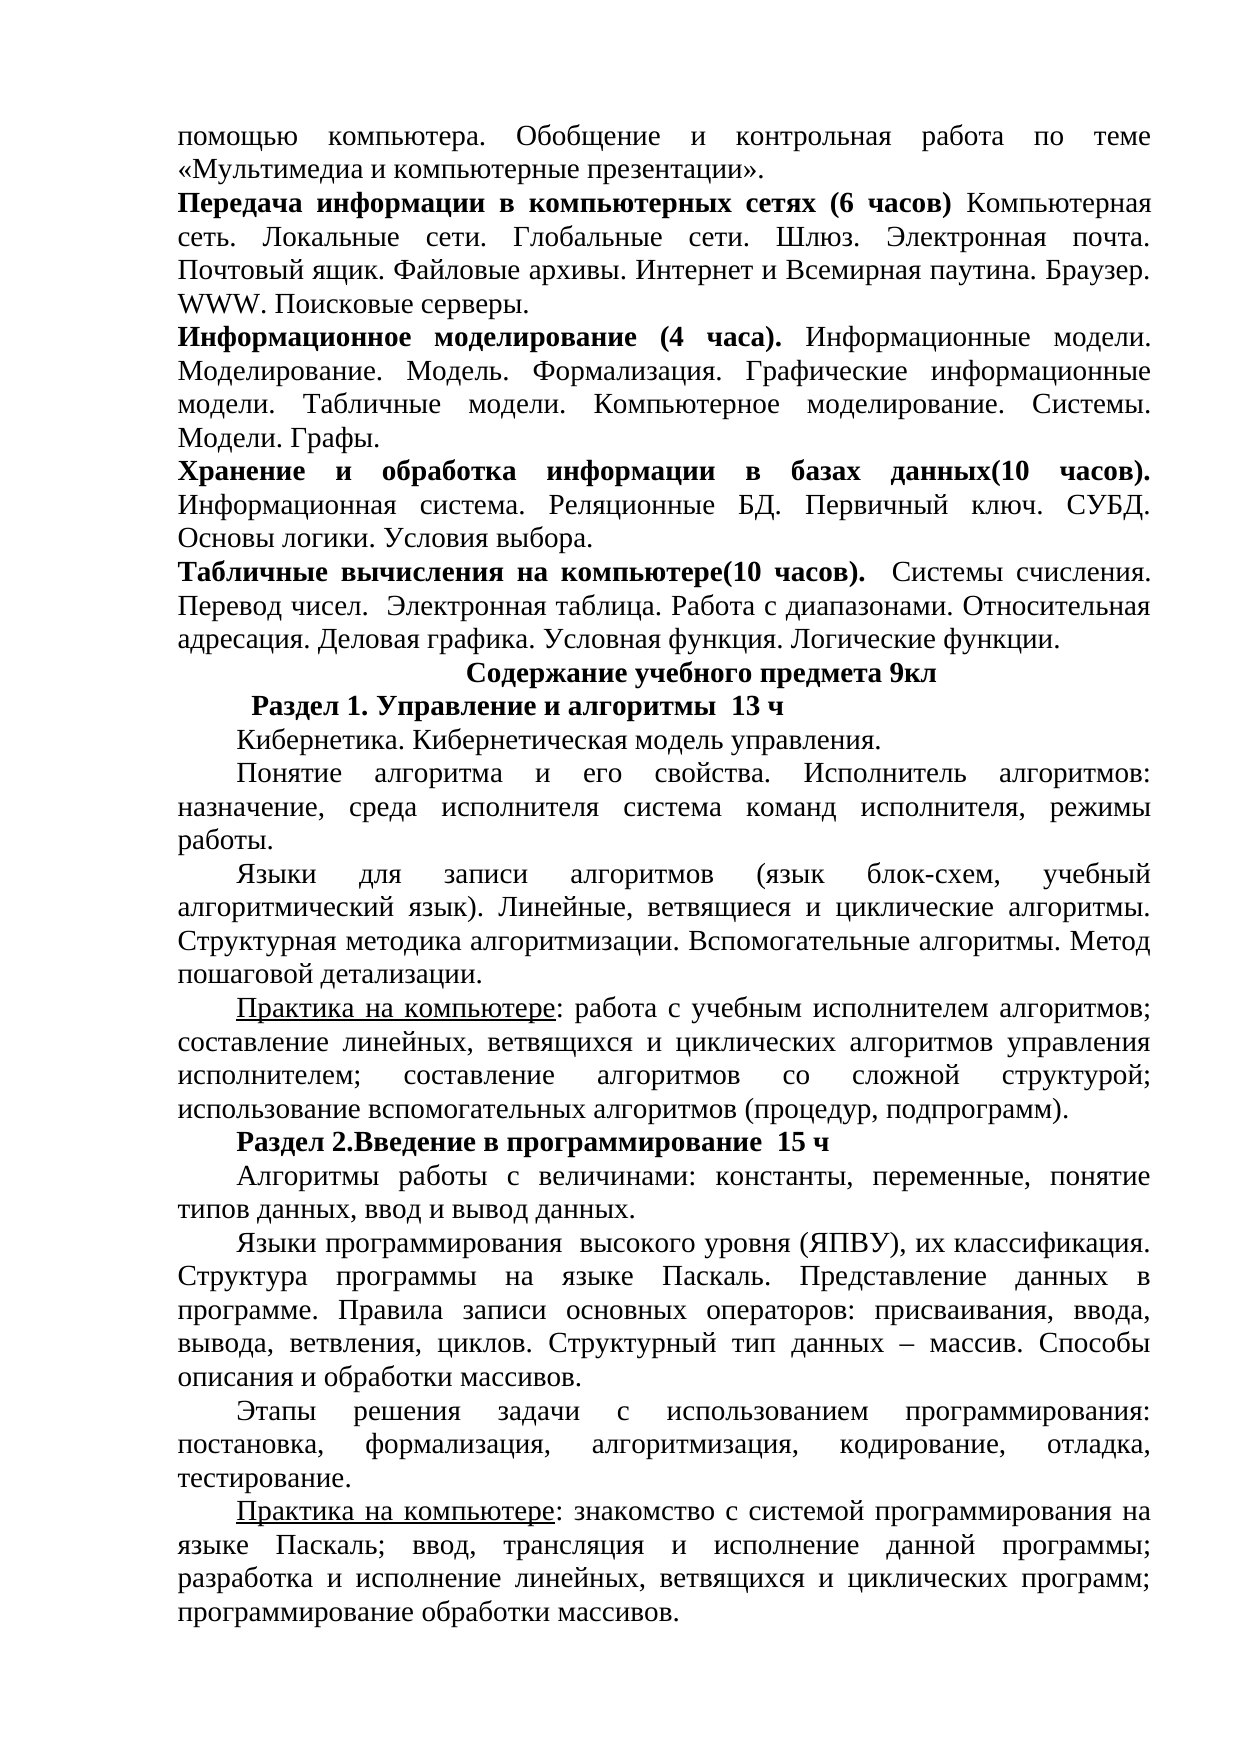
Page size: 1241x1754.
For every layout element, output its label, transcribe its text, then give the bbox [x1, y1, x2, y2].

text Раздел 1. Управление и алгоритмы 13 ч [177, 688, 1152, 722]
text Практика на компьютере: работа с учебным исполнителем алгоритмов; составление линейных, ветвящихся и циклических алгоритмов управления исполнителем; составление алгоритмов со сложной структурой; использование вспомогательных алгоритмов (процедур, подпрограмм). [177, 990, 1152, 1124]
text Языки программирования высокого уровня (ЯПВУ), их классификация. Структура программы на языке Паскаль. Представление данных в программе. Правила записи основных операторов: присваивания, ввода, вывода, ветвления, циклов. Структурный тип данных – массив. Способы описания и обработки массивов. [177, 1225, 1152, 1393]
text Алгоритмы работы с величинами: константы, переменные, понятие типов данных, ввод и вывод данных. [177, 1158, 1152, 1225]
text Хранение и обработка информации в базах данных(10 часов). Информационная система. Реляционные БД. Первичный ключ. СУБД. Основы логики. Условия выбора. [177, 453, 1152, 554]
text Раздел 2.Введение в программирование 15 ч [236, 1124, 1152, 1158]
text Передача информации в компьютерных сетях (6 часов) Компьютерная сеть. Локальные сети. Глобальные сети. Шлюз. Электронная почта. Почтовый ящик. Файловые архивы. Интернет и Всемирная паутина. Браузер. WWW. Поисковые серверы. [177, 185, 1152, 319]
text Содержание учебного предмета 9кл [177, 655, 1152, 688]
text Языки для записи алгоритмов (язык блок-схем, учебный алгоритмический язык). Линейные, ветвящиеся и циклические алгоритмы. Структурная методика алгоритмизации. Вспомогательные алгоритмы. Метод пошаговой детализации. [177, 856, 1152, 990]
text Этапы решения задачи с использованием программирования: постановка, формализация, алгоритмизация, кодирование, отладка, тестирование. [177, 1393, 1152, 1493]
text Табличные вычисления на компьютере(10 часов). Системы счисления. Перевод чисел. Электронная таблица. Работа с диапазонами. Относительная адресация. Деловая графика. Условная функция. Логические функции. [177, 554, 1152, 655]
text Практика на компьютере: знакомство с системой программирования на языке Паскаль; ввод, трансляция и исполнение данной программы; разработка и исполнение линейных, ветвящихся и циклических программ; программирование обработки массивов. [177, 1493, 1152, 1627]
text Кибернетика. Кибернетическая модель управления. [177, 722, 1152, 755]
text Информационное моделирование (4 часа). Информационные модели. Моделирование. Модель. Формализация. Графические информационные модели. Табличные модели. Компьютерное моделирование. Системы. Модели. Графы. [177, 319, 1152, 453]
text Понятие алгоритма и его свойства. Исполнитель алгоритмов: назначение, среда исполнителя система команд исполнителя, режимы работы. [177, 755, 1152, 856]
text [177, 118, 1152, 185]
